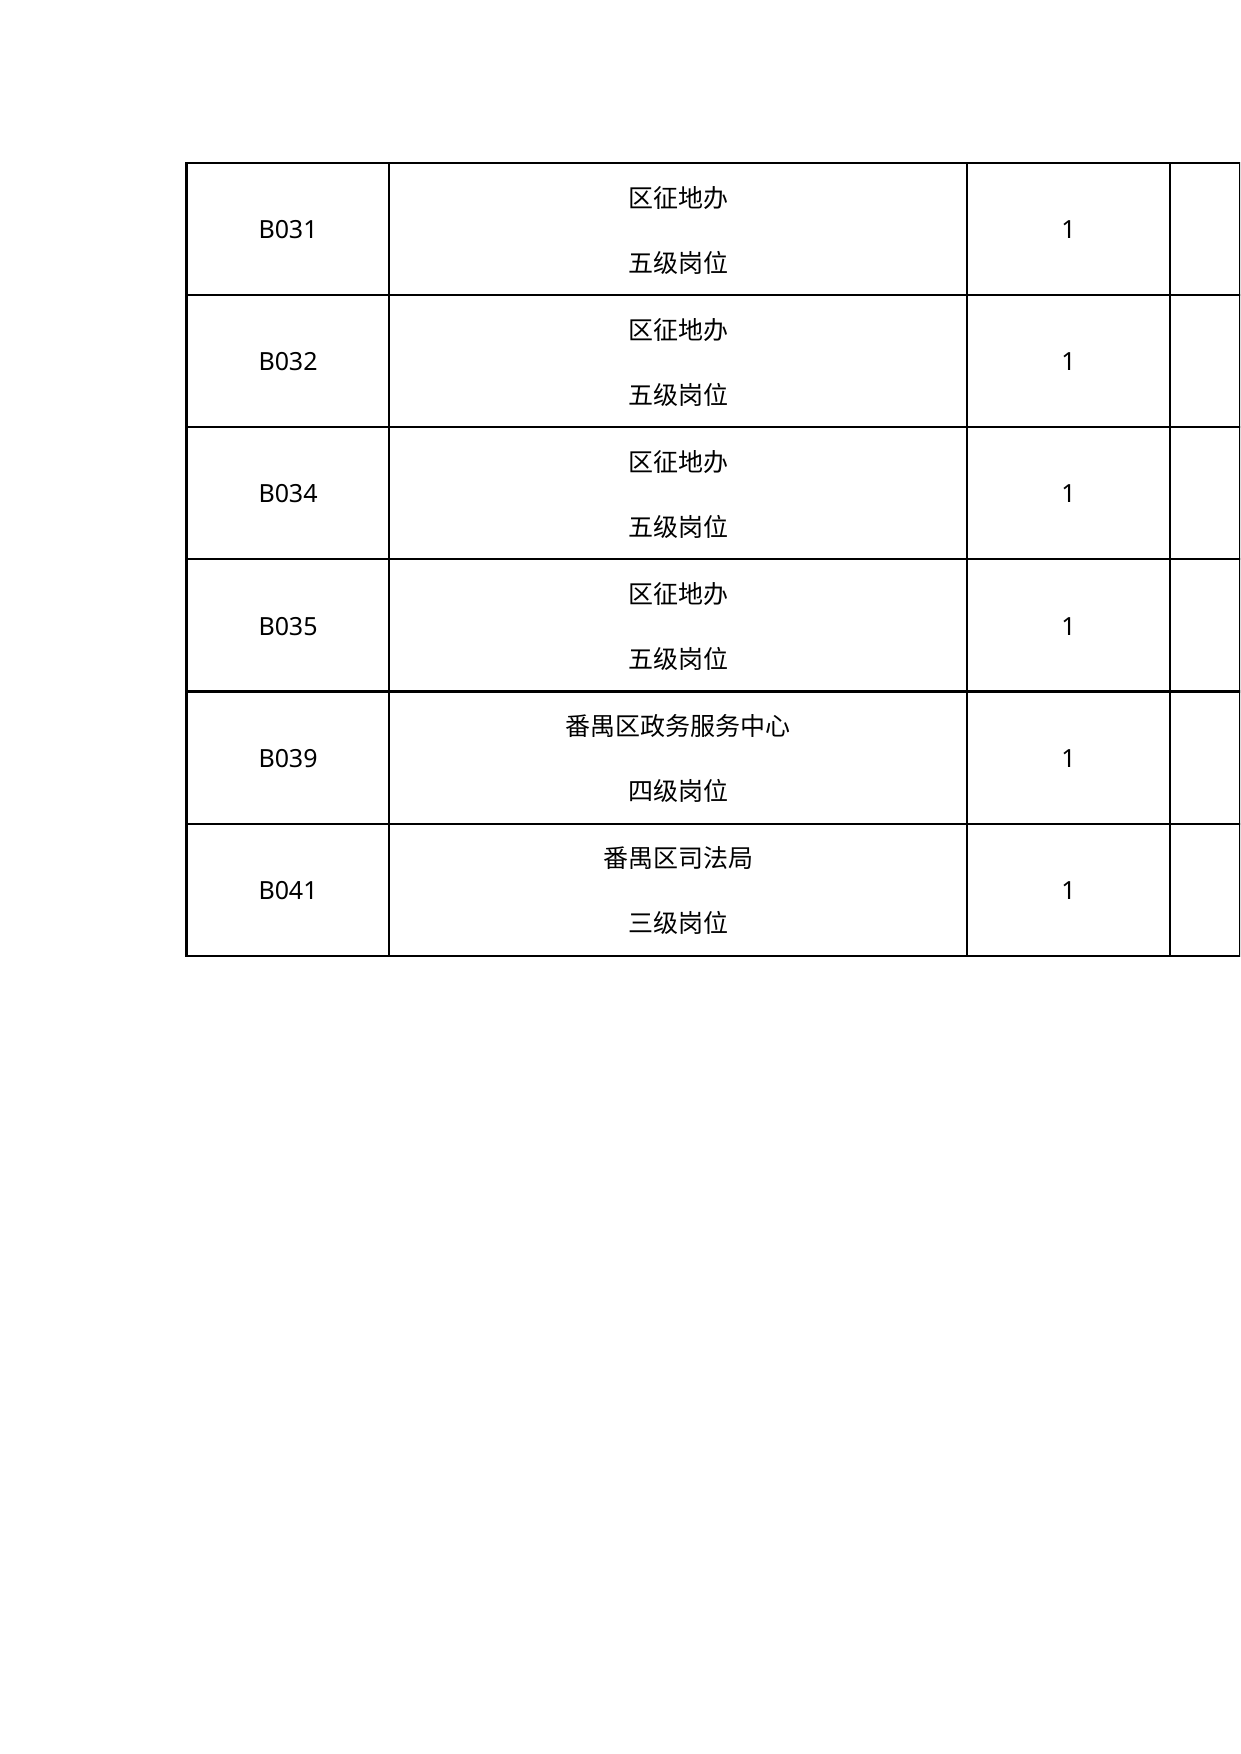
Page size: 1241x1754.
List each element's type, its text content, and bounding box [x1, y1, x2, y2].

table_cell 1 [968, 296, 1169, 426]
table_cell 番禺区司法局 三级岗位 [390, 825, 966, 954]
table_cell B032 [188, 296, 388, 426]
table_cell B035 [188, 560, 388, 690]
table_cell B034 [188, 428, 388, 558]
table_cell 0 [1171, 693, 1239, 822]
table_cell 1 [968, 164, 1169, 294]
table_cell 1 [968, 560, 1169, 690]
table_cell B041 [188, 825, 388, 954]
table_cell 1 [1171, 296, 1239, 426]
table_cell 1 [968, 825, 1169, 954]
table_cell 0 [1171, 164, 1239, 294]
table_cell 区征地办 五级岗位 [390, 164, 966, 294]
table_cell 0 [1171, 428, 1239, 558]
table_cell 区征地办 五级岗位 [390, 428, 966, 558]
table_cell 1 [968, 693, 1169, 822]
table_cell 1 [968, 428, 1169, 558]
table_cell 区征地办 五级岗位 [390, 296, 966, 426]
table_cell B031 [188, 164, 388, 294]
table_cell 番禺区政务服务中心 四级岗位 [390, 693, 966, 822]
table_cell 0 [1171, 560, 1239, 690]
table_cell 区征地办 五级岗位 [390, 560, 966, 690]
table_cell 0 [1171, 825, 1239, 954]
table_cell B039 [188, 693, 388, 822]
